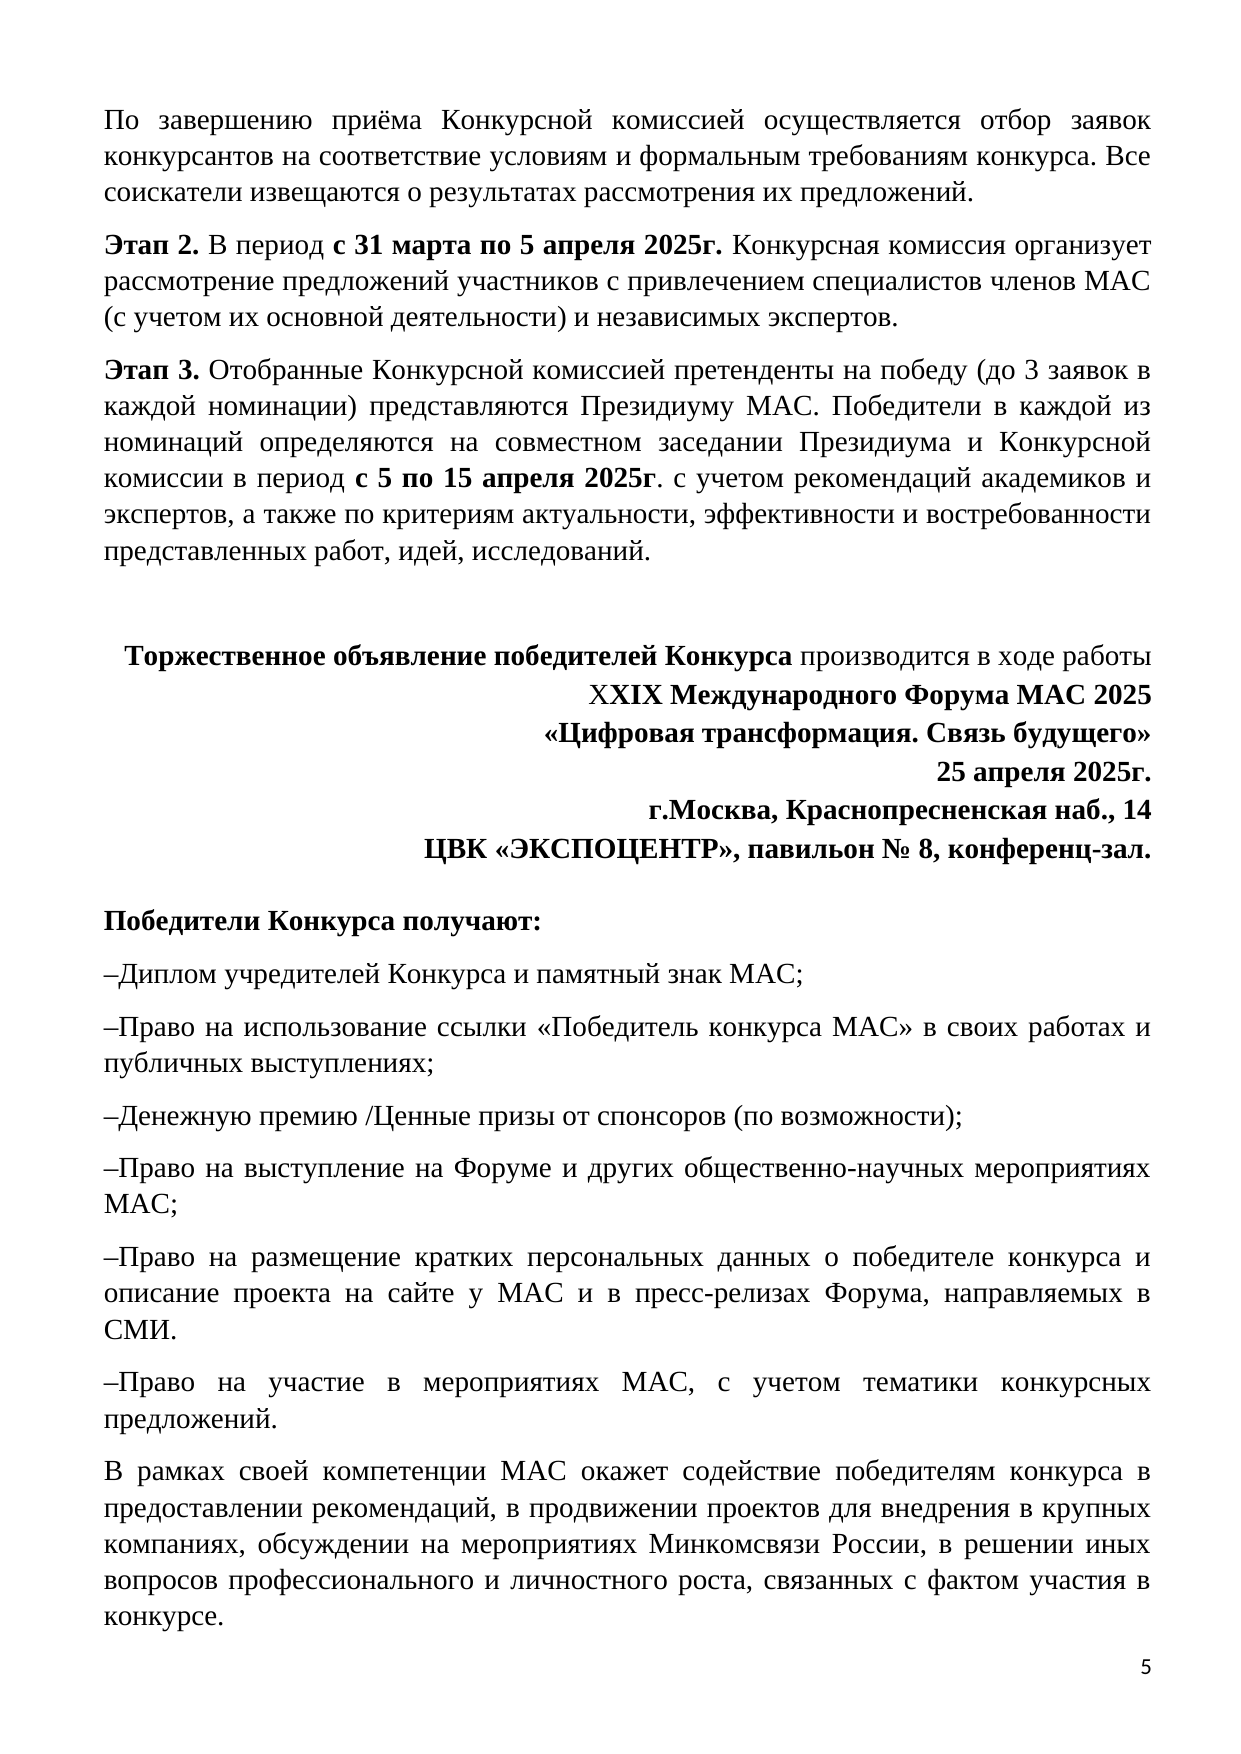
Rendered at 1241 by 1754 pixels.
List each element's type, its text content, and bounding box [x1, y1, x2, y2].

text В рамках своей компетенции МАС окажет содействие победителям конкурса в предоставлении рекомендаций, в продвижении проектов для внедрения в крупных компаниях, обсуждении на мероприятиях Минкомсвязи России, в решении иных вопросов профессионального и личностного роста, связанных с фактом участия в конкурсе. [103, 1453, 1152, 1632]
text г.Москва, Краснопресненская наб., 14 [103, 792, 1152, 826]
text Победители Конкурса получают: [103, 903, 1152, 937]
text –Право на использование ссылки «Победитель конкурса МАС» в своих работах и публичных выступлениях; [103, 1009, 1152, 1078]
text –Денежную премию /Ценные призы от спонсоров (по возможности); [103, 1098, 1152, 1131]
text Этап 3. Отобранные Конкурсной комиссией претенденты на победу (до 3 заявок в каждой номинации) представляются Президиуму МАС. Победители в каждой из номинаций определяются на совместном заседании Президиума и Конкурсной комиссии в период с 5 по 15 апреля 2025г. с учетом рекомендаций академиков и экспертов, а также по критериям актуальности, эффективности и востребованности представленных работ, идей, исследований. [103, 352, 1152, 566]
text Торжественное объявление победителей Конкурса производится в ходе работы XXIX Международного Форума МАС 2025 [103, 638, 1152, 710]
text По завершению приёма Конкурсной комиссией осуществляется отбор заявок конкурсантов на соответствие условиям и формальным требованиям конкурса. Все соискатели извещаются о результатах рассмотрения их предложений. [103, 102, 1152, 208]
text –Право на размещение кратких персональных данных о победителе конкурса и описание проекта на сайте у МАС и в пресс-релизах Форума, направляемых в СМИ. [103, 1239, 1152, 1345]
text –Диплом учредителей Конкурса и памятный знак МАС; [103, 956, 1152, 989]
text «Цифровая трансформация. Связь будущего» [103, 715, 1152, 749]
text Этап 2. В период с 31 марта по 5 апреля 2025г. Конкурсная комиссия организует рассмотрение предложений участников с привлечением специалистов членов МАС (с учетом их основной деятельности) и независимых экспертов. [103, 227, 1152, 333]
text ЦВК «ЭКСПОЦЕНТР», павильон № 8, конференц-зал. [103, 831, 1152, 864]
text 25 апреля 2025г. [103, 754, 1152, 787]
text –Право на участие в мероприятиях МАС, с учетом тематики конкурсных предложений. [103, 1364, 1152, 1434]
text –Право на выступление на Форуме и других общественно-научных мероприятиях МАС; [103, 1151, 1152, 1220]
